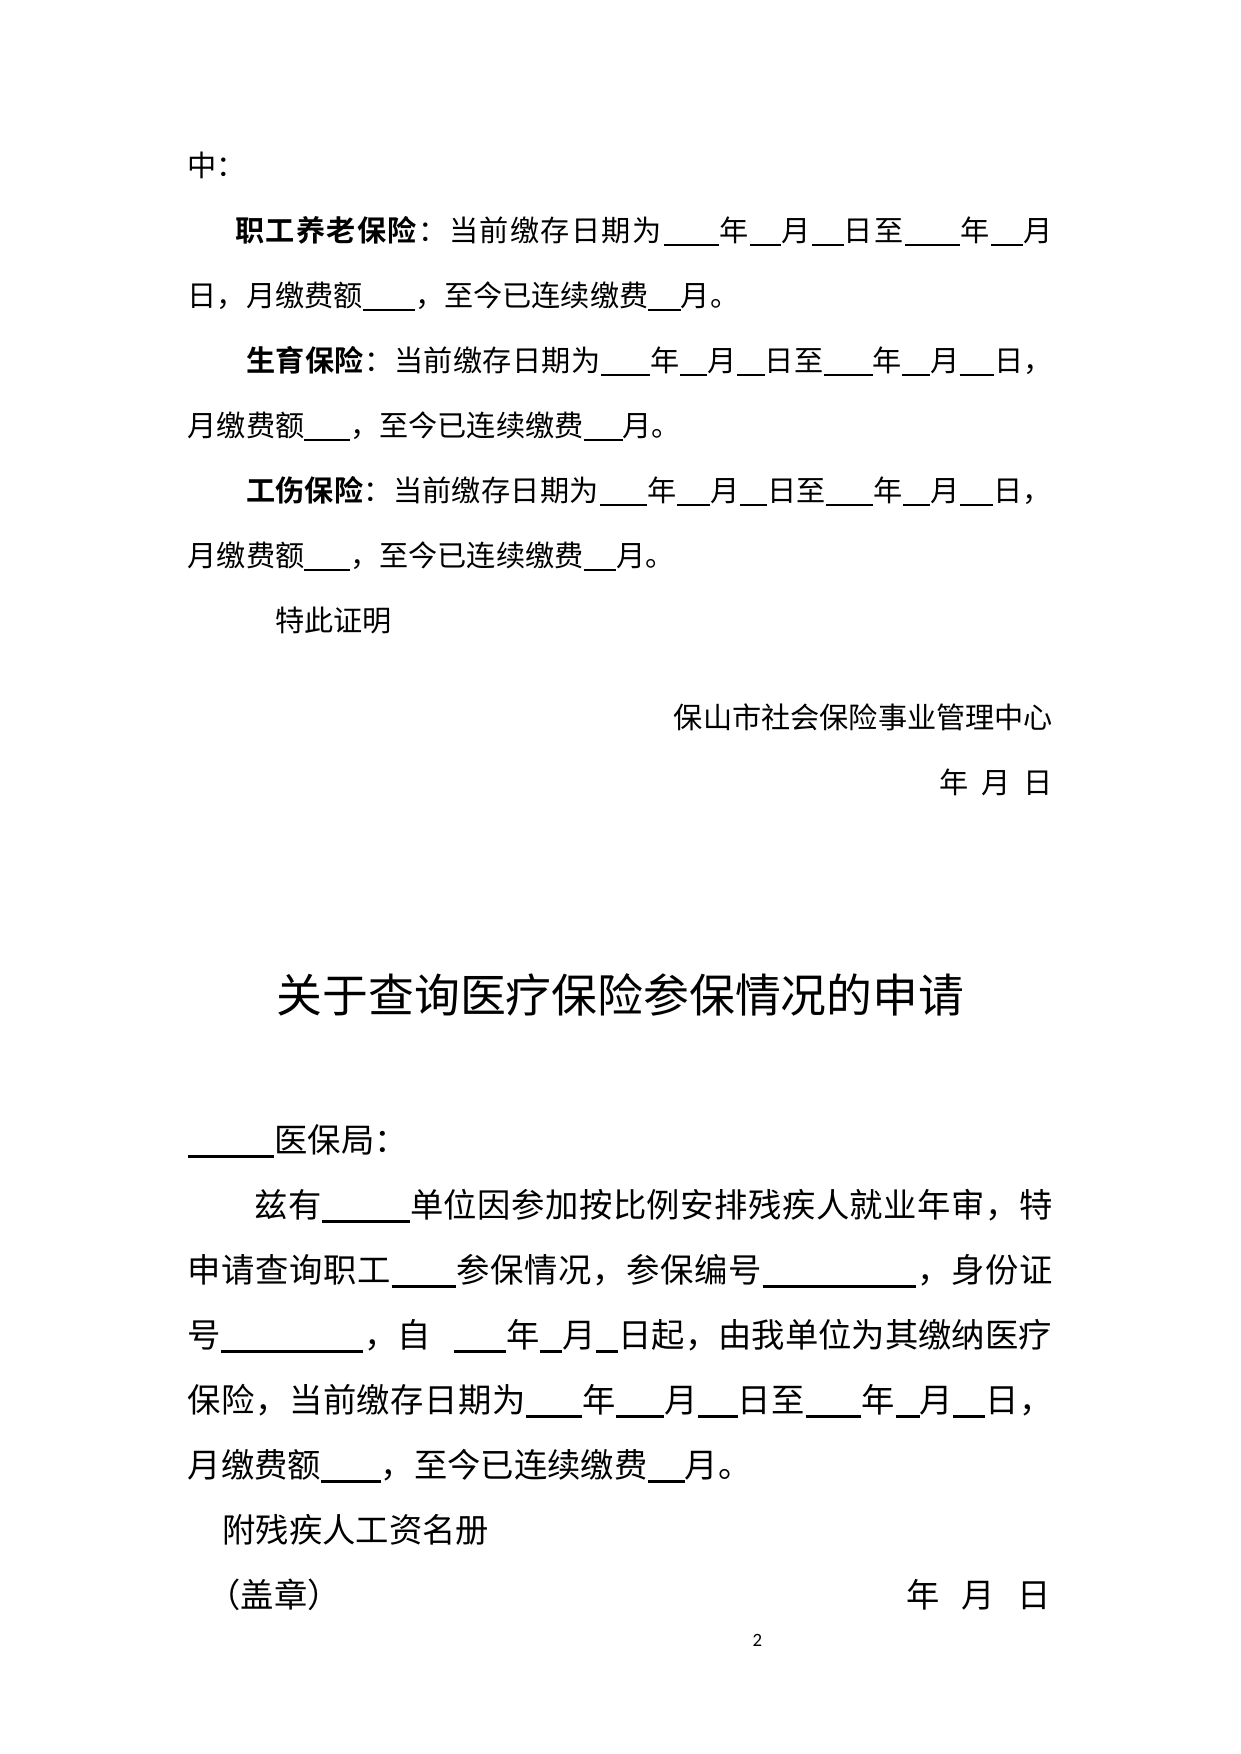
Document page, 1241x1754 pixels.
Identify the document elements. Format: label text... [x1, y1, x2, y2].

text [187, 131, 1053, 196]
text 关于查询医疗保险参保情况的申请 [187, 943, 1053, 1041]
text 职工养老保险：当前缴存日期为 年 月 日至 年 月 日，月缴费额 ，至今已连续缴费 月。 [187, 196, 1053, 326]
text 特此证明 [187, 586, 1053, 651]
text 保山市社会保险事业管理中心 [187, 683, 1053, 748]
text （盖章） 年 月 日 [187, 1561, 1053, 1626]
text 生育保险：当前缴存日期为 年 月 日至 年 月 日，月缴费额 ，至今已连续缴费 月。 [187, 326, 1053, 456]
text 医保局： [187, 1106, 1053, 1171]
text 工伤保险：当前缴存日期为 年 月 日至 年 月 日，月缴费额 ，至今已连续缴费 月。 [187, 456, 1053, 586]
text 兹有 单位因参加按比例安排残疾人就业年审，特申请查询职工 参保情况，参保编号 ，身份证号 ，自 年 月 日起，由我单位为其缴纳医疗保险，当前缴存日期为 年 月 日至 年 月 日，月缴费额 ，至今已连续缴费 月。 [187, 1171, 1053, 1496]
text 年 月 日 [187, 748, 1053, 813]
text 附残疾人工资名册 [187, 1496, 1053, 1561]
